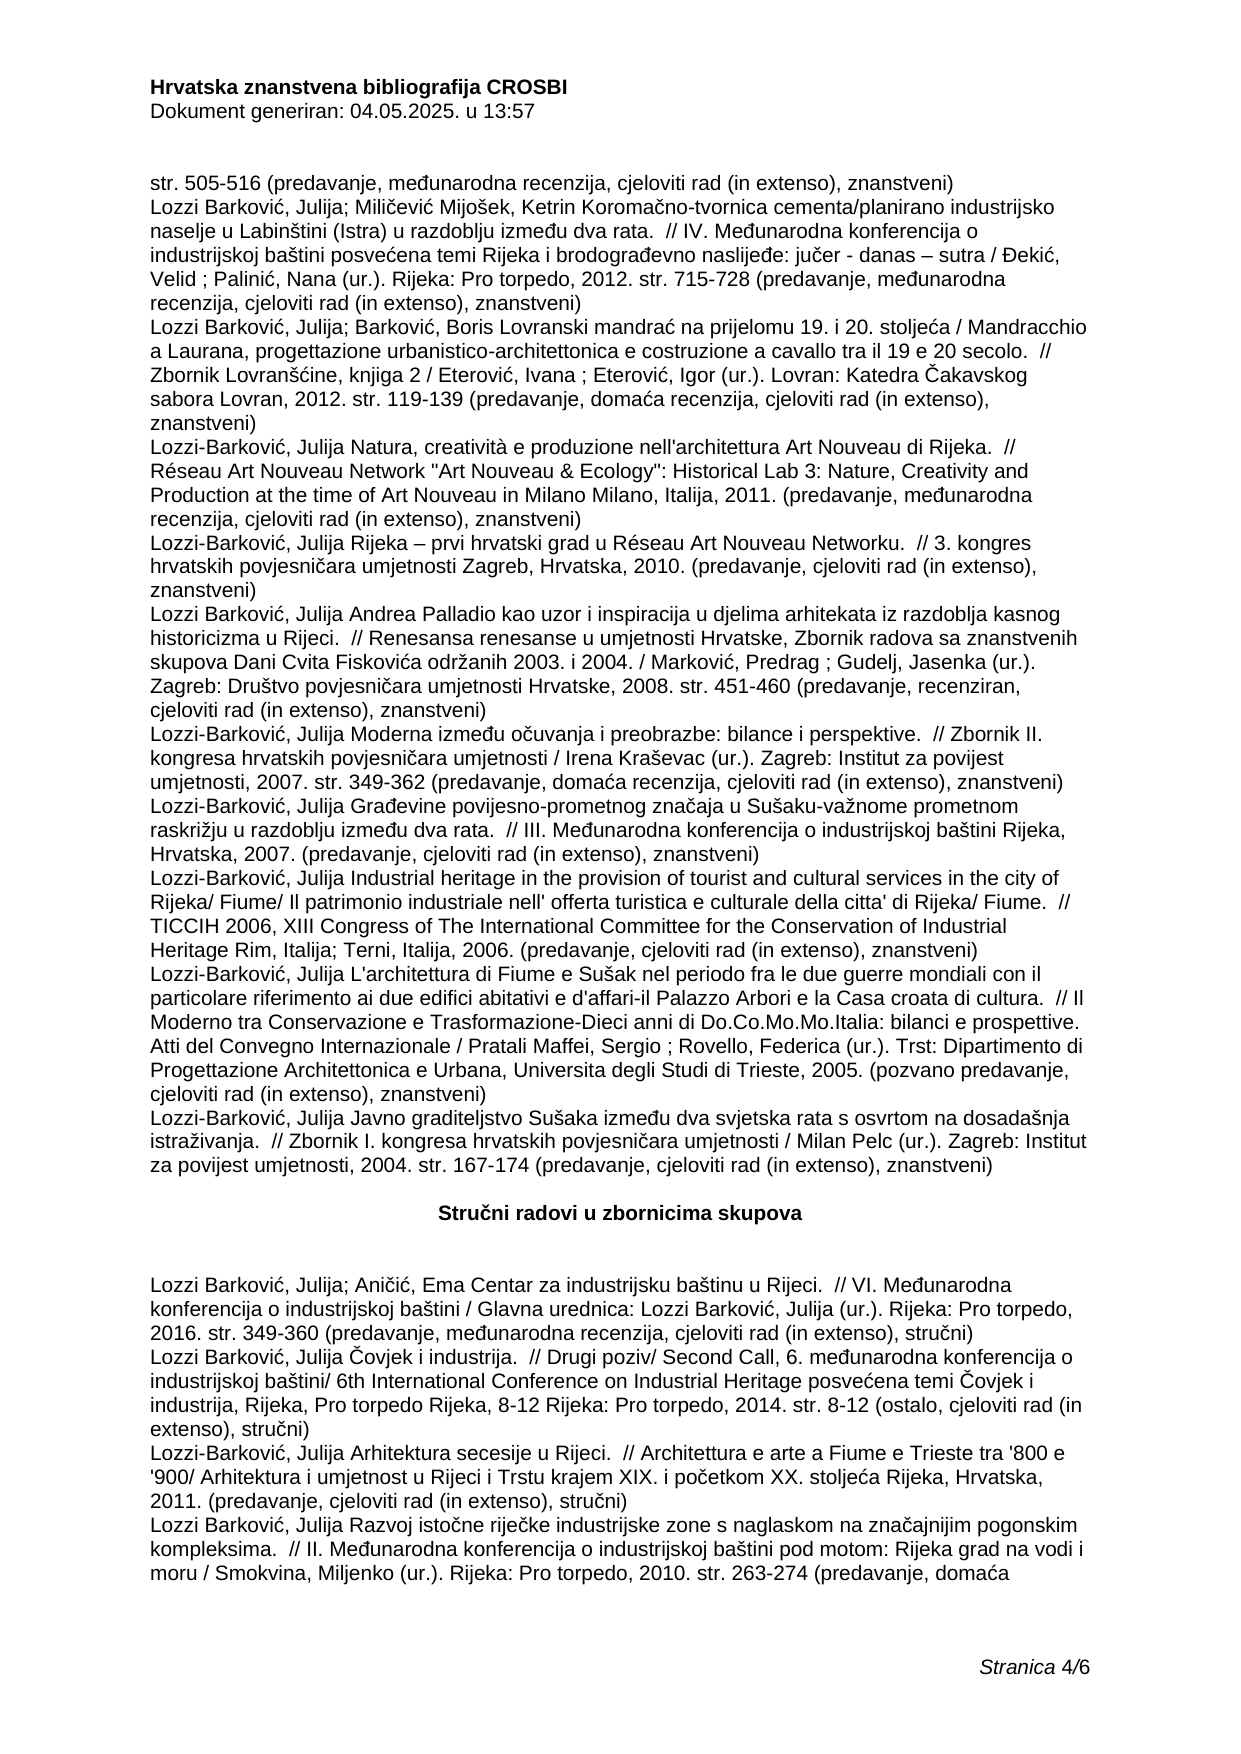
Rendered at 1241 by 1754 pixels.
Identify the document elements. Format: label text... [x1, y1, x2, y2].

text Lozzi Barković, Julija [150, 1345, 1090, 1441]
text Lozzi-Barković, Julija [150, 962, 1090, 1105]
text Lozzi-Barković, Julija [150, 722, 1090, 794]
text Lozzi Barković, Julija; Miličević Mijošek, Ketrin [150, 195, 1090, 315]
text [150, 171, 1090, 195]
text Lozzi-Barković, Julija [150, 1105, 1090, 1177]
text Lozzi Barković, Julija; Barković, Boris [150, 315, 1090, 434]
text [150, 1513, 1090, 1584]
text Lozzi-Barković, Julija [150, 434, 1090, 530]
text Lozzi-Barković, Julija [150, 1441, 1090, 1513]
text Lozzi-Barković, Julija [150, 866, 1090, 962]
subtitle Stručni radovi u zbornicima skupova [150, 1201, 1090, 1225]
text Lozzi Barković, Julija [150, 602, 1090, 722]
text Lozzi-Barković, Julija [150, 530, 1090, 602]
text Lozzi-Barković, Julija [150, 794, 1090, 866]
text Lozzi Barković, Julija; Aničić, Ema [150, 1273, 1090, 1345]
